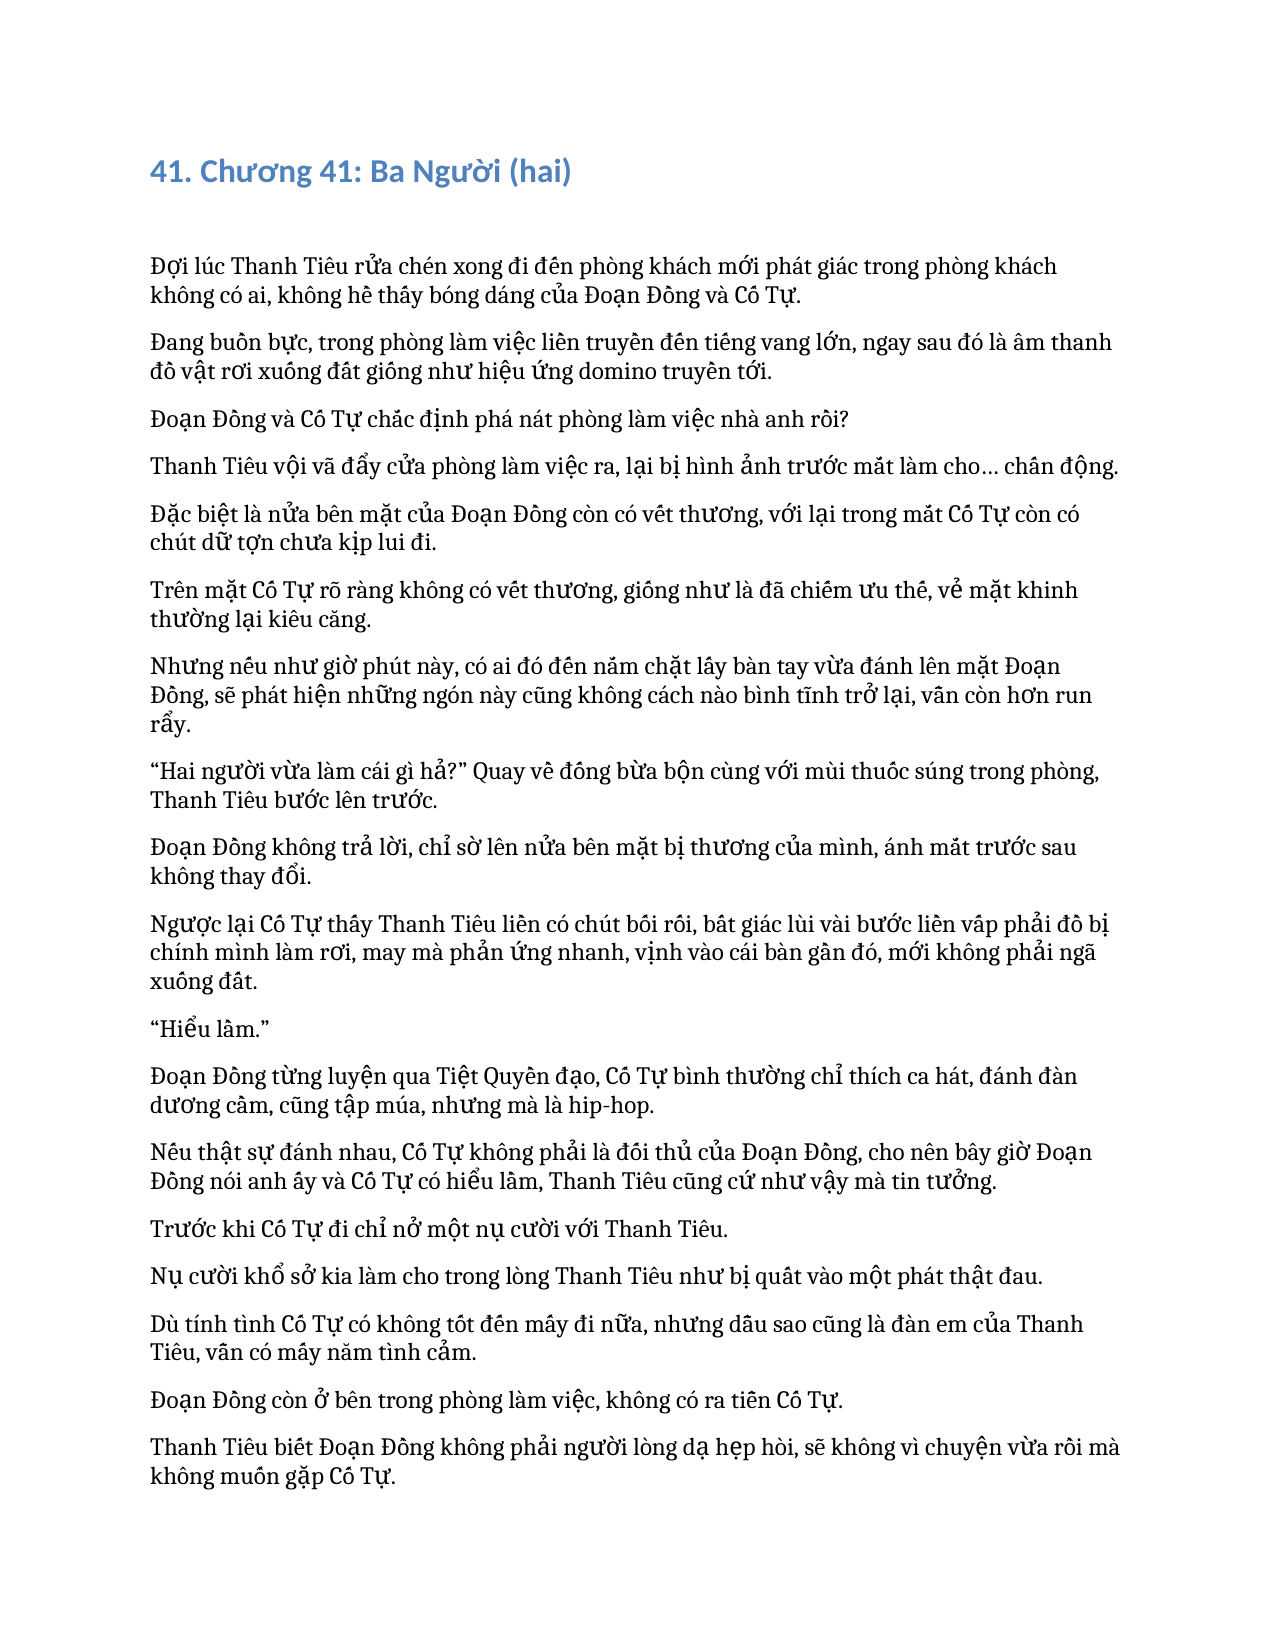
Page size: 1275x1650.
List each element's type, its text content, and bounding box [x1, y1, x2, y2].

text “Hiểu lầm.” [150, 1014, 1125, 1043]
text Nhưng nếu như giờ phút này, có ai đó đến nắm chặt lấy bàn tay vừa đánh lên mặt Đoạn Đồng, sẽ phát hiện những ngón này cũng không cách nào bình tĩnh trở lại, vẫn còn hơn run rẩy. [150, 652, 1125, 738]
text Đoạn Đồng và Cố Tự chắc định phá nát phòng làm việc nhà anh rồi? [150, 404, 1125, 433]
text Ngược lại Cố Tự thấy Thanh Tiêu liền có chút bối rối, bất giác lùi vài bước liền vấp phải đồ bị chính mình làm rơi, may mà phản ứng nhanh, vịnh vào cái bàn gần đó, mới không phải ngã xuống đất. [150, 909, 1125, 996]
text Đoạn Đồng từng luyện qua Tiệt Quyền đạo, Cố Tự bình thường chỉ thích ca hát, đánh đàn dương cầm, cũng tập múa, nhưng mà là hip-hop. [150, 1062, 1125, 1119]
text Thanh Tiêu biết Đoạn Đồng không phải người lòng dạ hẹp hòi, sẽ không vì chuyện vừa rồi mà không muốn gặp Cố Tự. [150, 1433, 1125, 1491]
text Đoạn Đồng không trả lời, chỉ sờ lên nửa bên mặt bị thương của mình, ánh mắt trước sau không thay đổi. [150, 833, 1125, 891]
text Nụ cười khổ sở kia làm cho trong lòng Thanh Tiêu như bị quất vào một phát thật đau. [150, 1262, 1125, 1291]
text Trên mặt Cố Tự rõ ràng không có vết thương, giống như là đã chiếm ưu thế, vẻ mặt khinh thường lại kiêu căng. [150, 576, 1125, 633]
text Đợi lúc Thanh Tiêu rửa chén xong đi đến phòng khách mới phát giác trong phòng khách không có ai, không hề thấy bóng dáng của Đoạn Đồng và Cố Tự. [150, 194, 1125, 309]
text Nếu thật sự đánh nhau, Cố Tự không phải là đối thủ của Đoạn Đồng, cho nên bây giờ Đoạn Đồng nói anh ấy và Cố Tự có hiểu lầm, Thanh Tiêu cũng cứ như vậy mà tin tưởng. [150, 1138, 1125, 1196]
text Thanh Tiêu vội vã đẩy cửa phòng làm việc ra, lại bị hình ảnh trước mắt làm cho… chấn động. [150, 452, 1125, 481]
text Đang buồn bực, trong phòng làm việc liền truyền đến tiếng vang lớn, ngay sau đó là âm thanh đồ vật rơi xuống đất giống như hiệu ứng domino truyền tới. [150, 328, 1125, 386]
subtitle 41. Chương 41: Ba Người (hai) [150, 150, 1125, 191]
text Dù tính tình Cố Tự có không tốt đến mấy đi nữa, nhưng dẫu sao cũng là đàn em của Thanh Tiêu, vẫn có mấy năm tình cảm. [150, 1309, 1125, 1367]
text Trước khi Cố Tự đi chỉ nở một nụ cười với Thanh Tiêu. [150, 1214, 1125, 1243]
text Đoạn Đồng còn ở bên trong phòng làm việc, không có ra tiễn Cố Tự. [150, 1386, 1125, 1414]
text Đặc biệt là nửa bên mặt của Đoạn Đồng còn có vết thương, với lại trong mắt Cố Tự còn có chút dữ tợn chưa kịp lui đi. [150, 499, 1125, 557]
text “Hai người vừa làm cái gì hả?” Quay về đống bừa bộn cùng với mùi thuốc súng trong phòng, Thanh Tiêu bước lên trước. [150, 757, 1125, 814]
